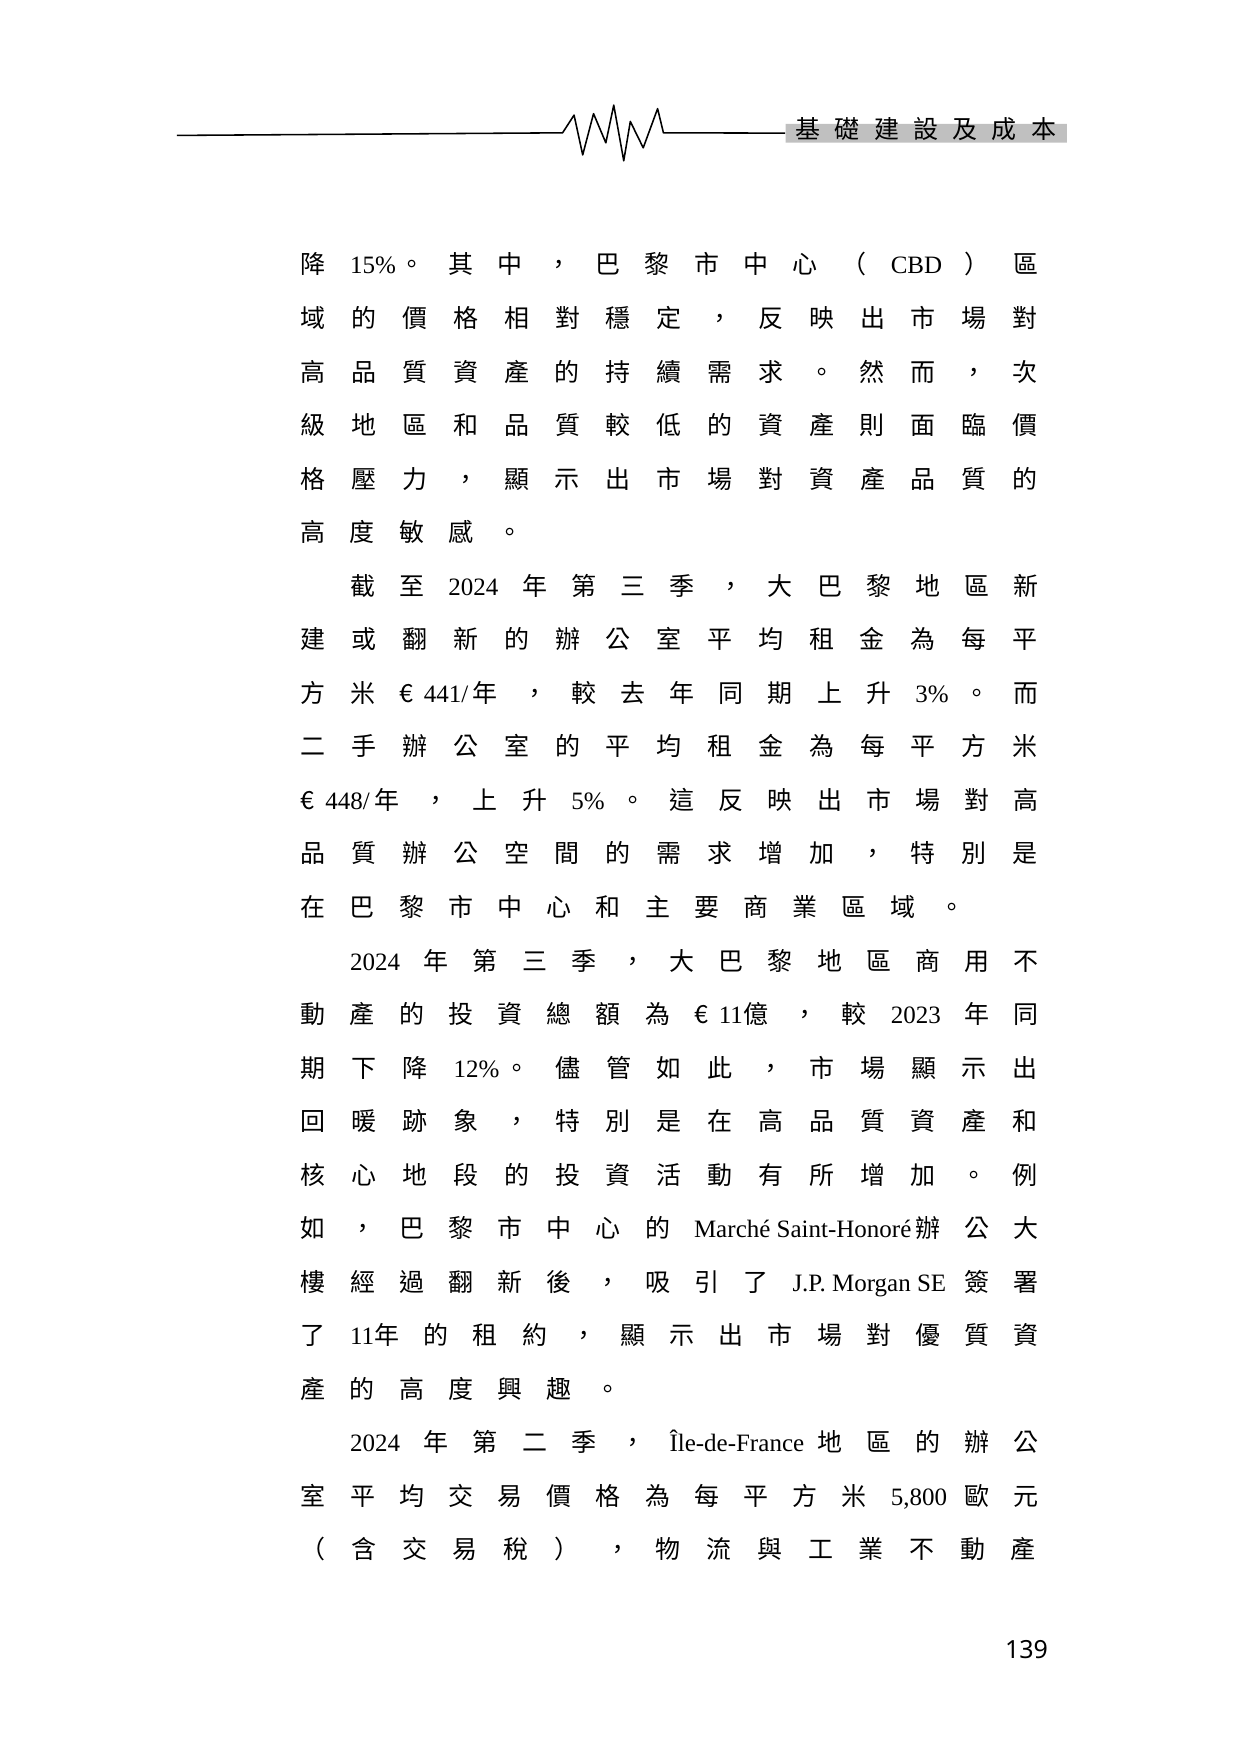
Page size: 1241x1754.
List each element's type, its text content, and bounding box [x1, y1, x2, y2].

text 截至2024年第三季，大巴黎地區新建或翻新的辦公室平均租金為每平方米€441/年，較去年同期上升3%。而二手辦公室的平均租金為每平方米€448/年，上升5%。這反映出市場對高品質辦公空間的需求增加，特別是在巴黎市中心和主要商業區域。 [276, 557, 1063, 932]
text 2024年第三季，大巴黎地區商用不動產的投資總額為€11億，較2023年同期下降12%。儘管如此，市場顯示出回暖跡象，特別是在高品質資產和核心地段的投資活動有所增加。例如，巴黎市中心的Marché Saint-Honoré辦公大樓經過翻新後，吸引了J.P. Morgan SE簽署了11年的租約，顯示出市場對優質資產的高度興趣。 [276, 932, 1063, 1414]
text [276, 236, 1063, 557]
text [276, 1414, 1063, 1575]
